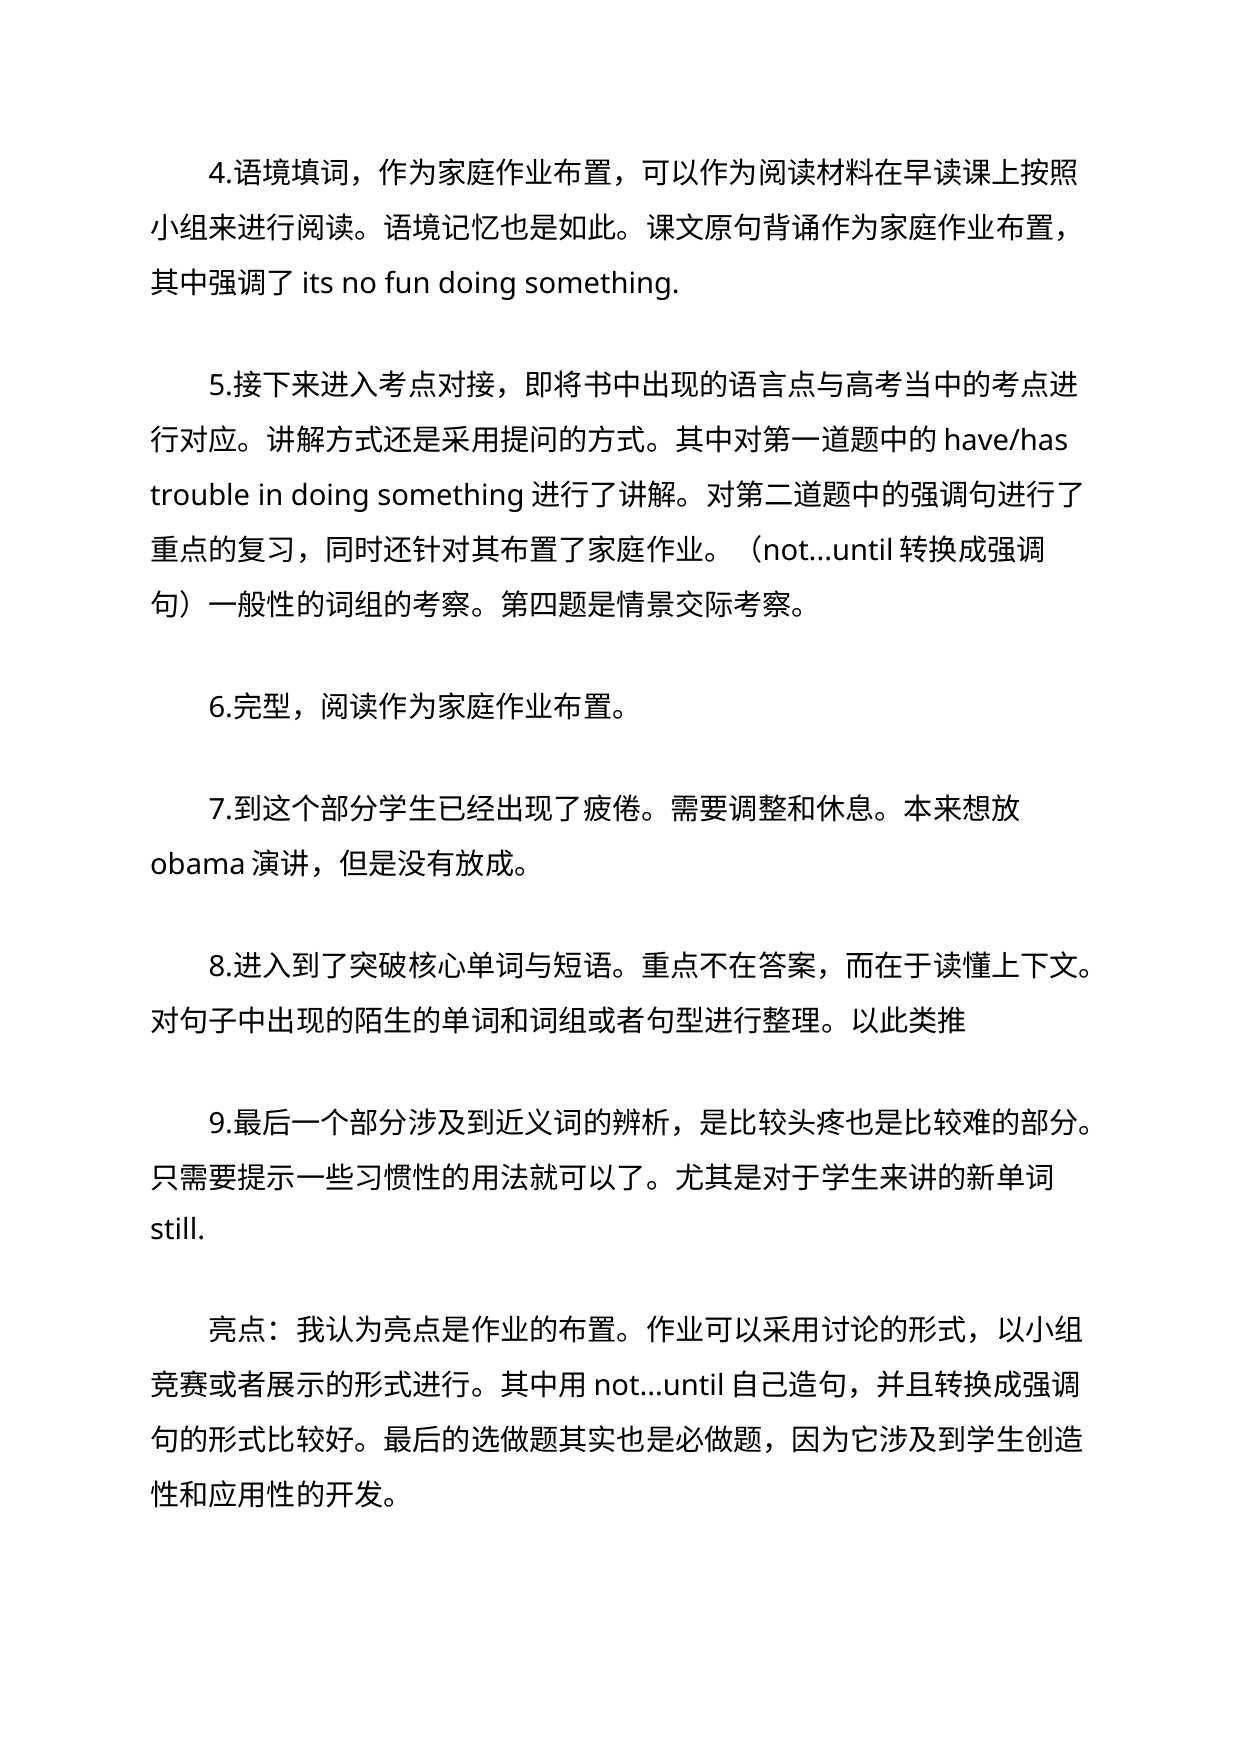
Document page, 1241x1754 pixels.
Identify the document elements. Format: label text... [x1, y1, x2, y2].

text 8.进入到了突破核心单词与短语。重点不在答案，而在于读懂上下文。对句子中出现的陌生的单词和词组或者句型进行整理。以此类推 [150, 943, 1090, 1040]
text 7.到这个部分学生已经出现了疲倦。需要调整和休息。本来想放 obama演讲，但是没有放成。 [150, 786, 1090, 883]
text 5.接下来进入考点对接，即将书中出现的语言点与高考当中的考点进行对应。讲解方式还是采用提问的方式。其中对第一道题中的have/has trouble in doing something进行了讲解。对第二道题中的强调句进行了重点的复习，同时还针对其布置了家庭作业。（not...until转换成强调句）一般性的词组的考察。第四题是情景交际考察。 [150, 362, 1090, 624]
text 9.最后一个部分涉及到近义词的辨析，是比较头疼也是比较难的部分。只需要提示一些习惯性的用法就可以了。尤其是对于学生来讲的新单词still. [150, 1099, 1090, 1248]
text 亮点：我认为亮点是作业的布置。作业可以采用讨论的形式，以小组竞赛或者展示的形式进行。其中用not...until自己造句，并且转换成强调句的形式比较好。最后的选做题其实也是必做题，因为它涉及到学生创造性和应用性的开发。 [150, 1307, 1090, 1514]
text 4.语境填词，作为家庭作业布置，可以作为阅读材料在早读课上按照小组来进行阅读。语境记忆也是如此。课文原句背诵作为家庭作业布置，其中强调了its no fun doing something. [150, 150, 1090, 302]
text 6.完型，阅读作为家庭作业布置。 [150, 684, 1090, 726]
